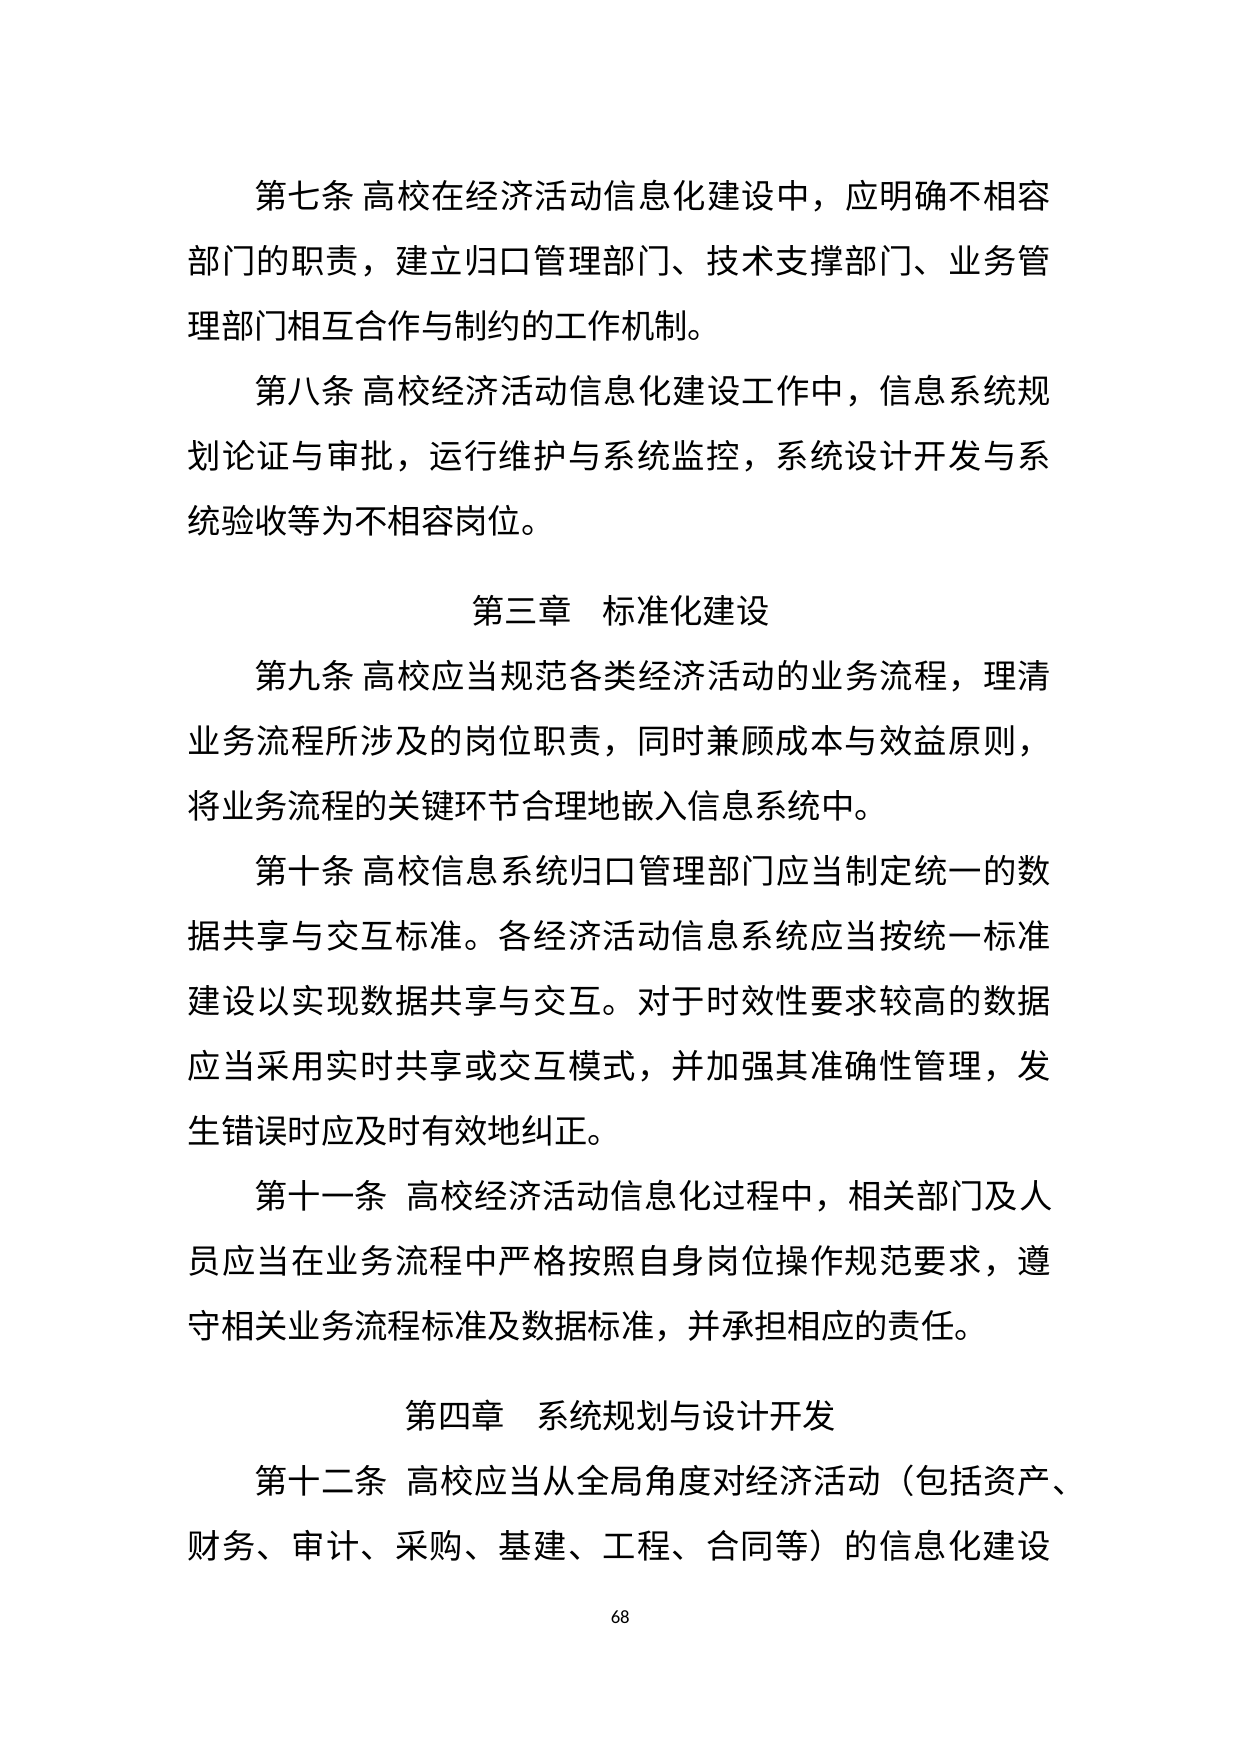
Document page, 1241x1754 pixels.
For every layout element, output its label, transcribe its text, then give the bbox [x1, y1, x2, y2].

list 高校信息系统归口管理部门应当制定统一的数据共享与交互标准。各经济活动信息系统应当按统一标准建设以实现数据共享与交互。对于时效性要求较高的数据，应当采用实时共享或交互模式，并加强其准确性管理，发生错误时应及时有效地纠正。 [187, 837, 1053, 1162]
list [187, 1447, 1053, 1577]
list 高校应当规范各类经济活动的业务流程，理清业务流程所涉及的岗位职责，同时兼顾成本与效益原则，将业务流程的关键环节合理地嵌入信息系统中。 [187, 642, 1053, 837]
list 高校在经济活动信息化建设中，应明确不相容部门的职责，建立归口管理部门、技术支撑部门、业务管理部门相互合作与制约的工作机制。 [187, 162, 1053, 357]
subtitle 标准化建设 [187, 577, 1053, 642]
list 高校经济活动信息化建设工作中，信息系统规划论证与审批，运行维护与系统监控，系统设计开发与系统验收等为不相容岗位。 [187, 357, 1053, 552]
list 高校经济活动信息化过程中，相关部门及人员应当在业务流程中严格按照自身岗位操作规范要求，遵守相关业务流程标准及数据标准，并承担相应的责任。 [187, 1162, 1053, 1357]
subtitle 系统规划与设计开发 [187, 1382, 1053, 1447]
